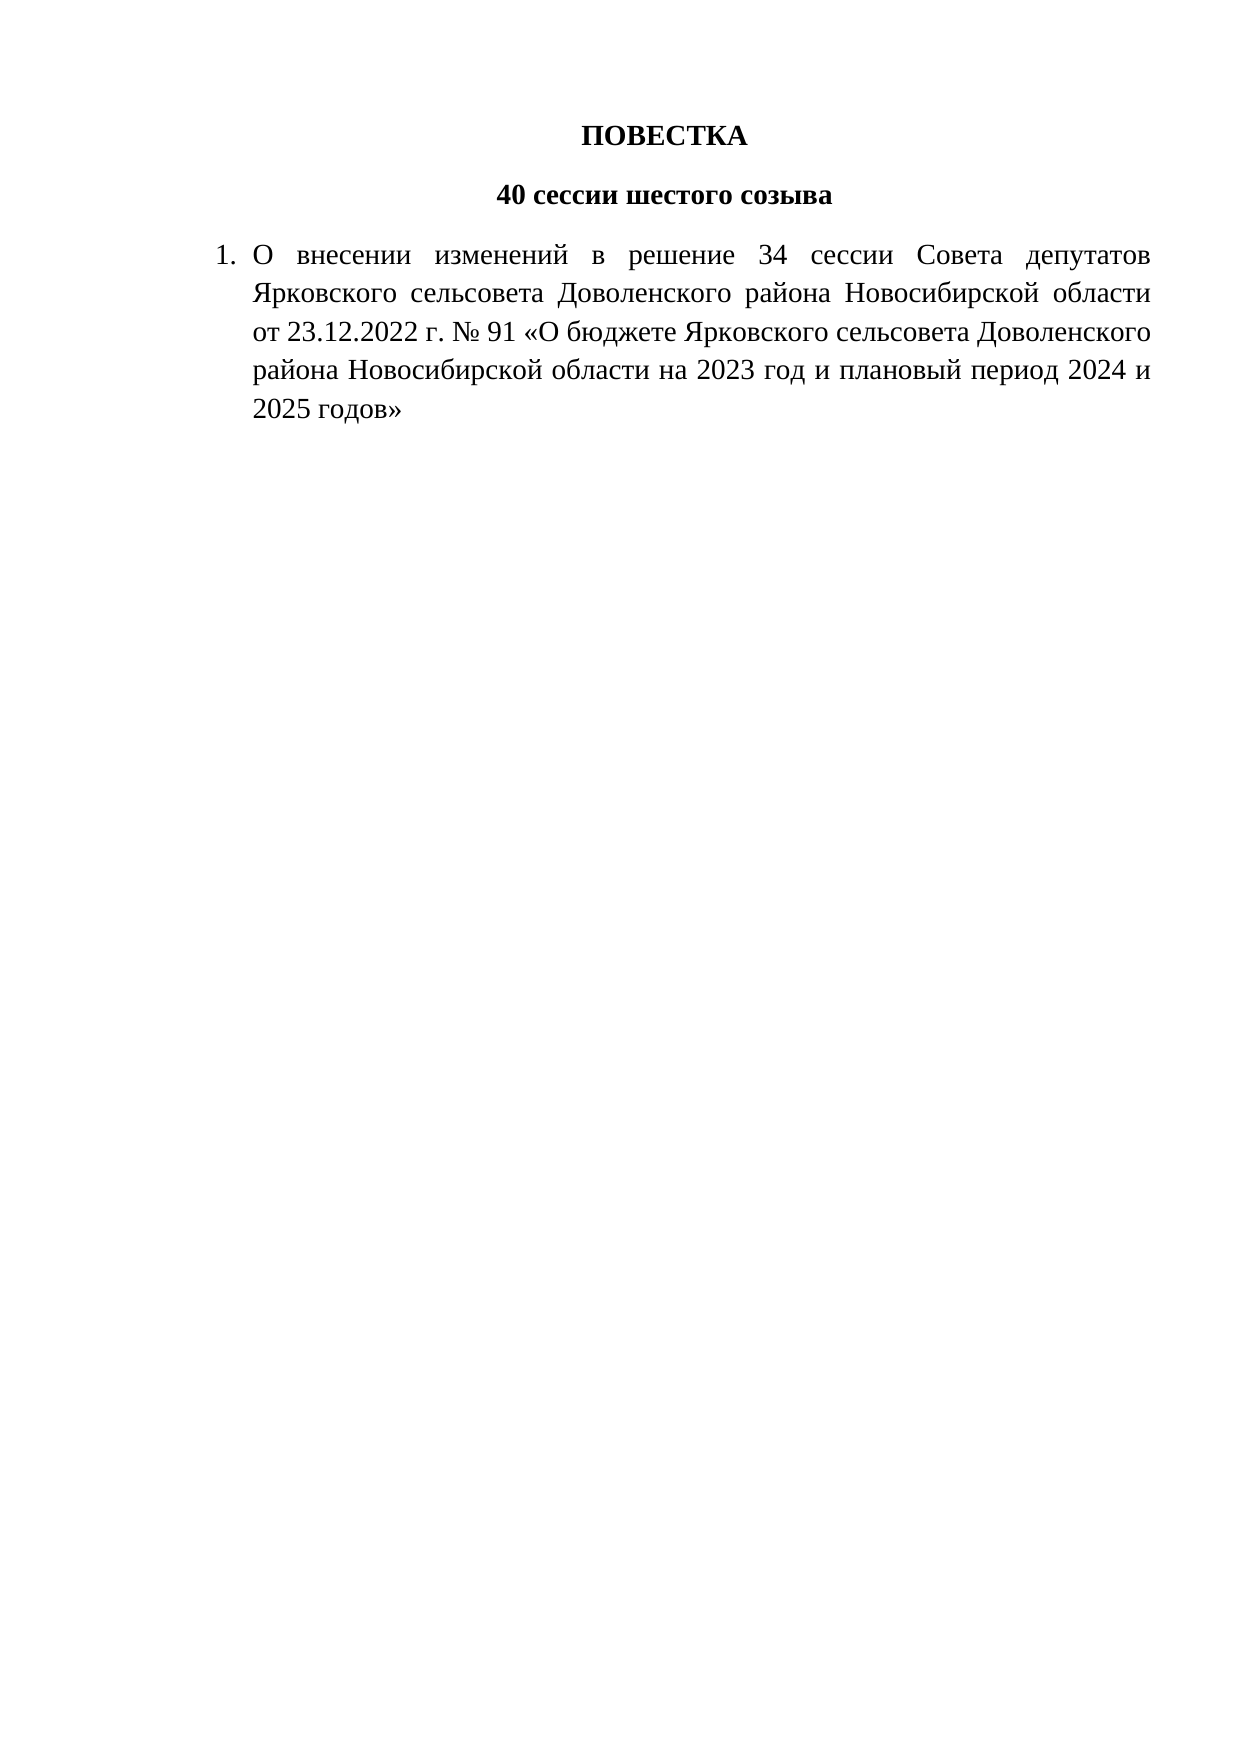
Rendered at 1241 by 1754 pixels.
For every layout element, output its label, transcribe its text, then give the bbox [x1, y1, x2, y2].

text ПОВЕСТКА [177, 118, 1152, 152]
text 40 сессии шестого созыва [177, 177, 1152, 211]
list О внесении изменений в решение 34 сессии Совета депутатов Ярковского сельсовета Доволенского района Новосибирской области от 23.12.2022 г. № 91 «О бюджете Ярковского сельсовета Доволенского района Новосибирской области на 2023 год и плановый период 2024 и 2025 годов» [215, 237, 1152, 424]
